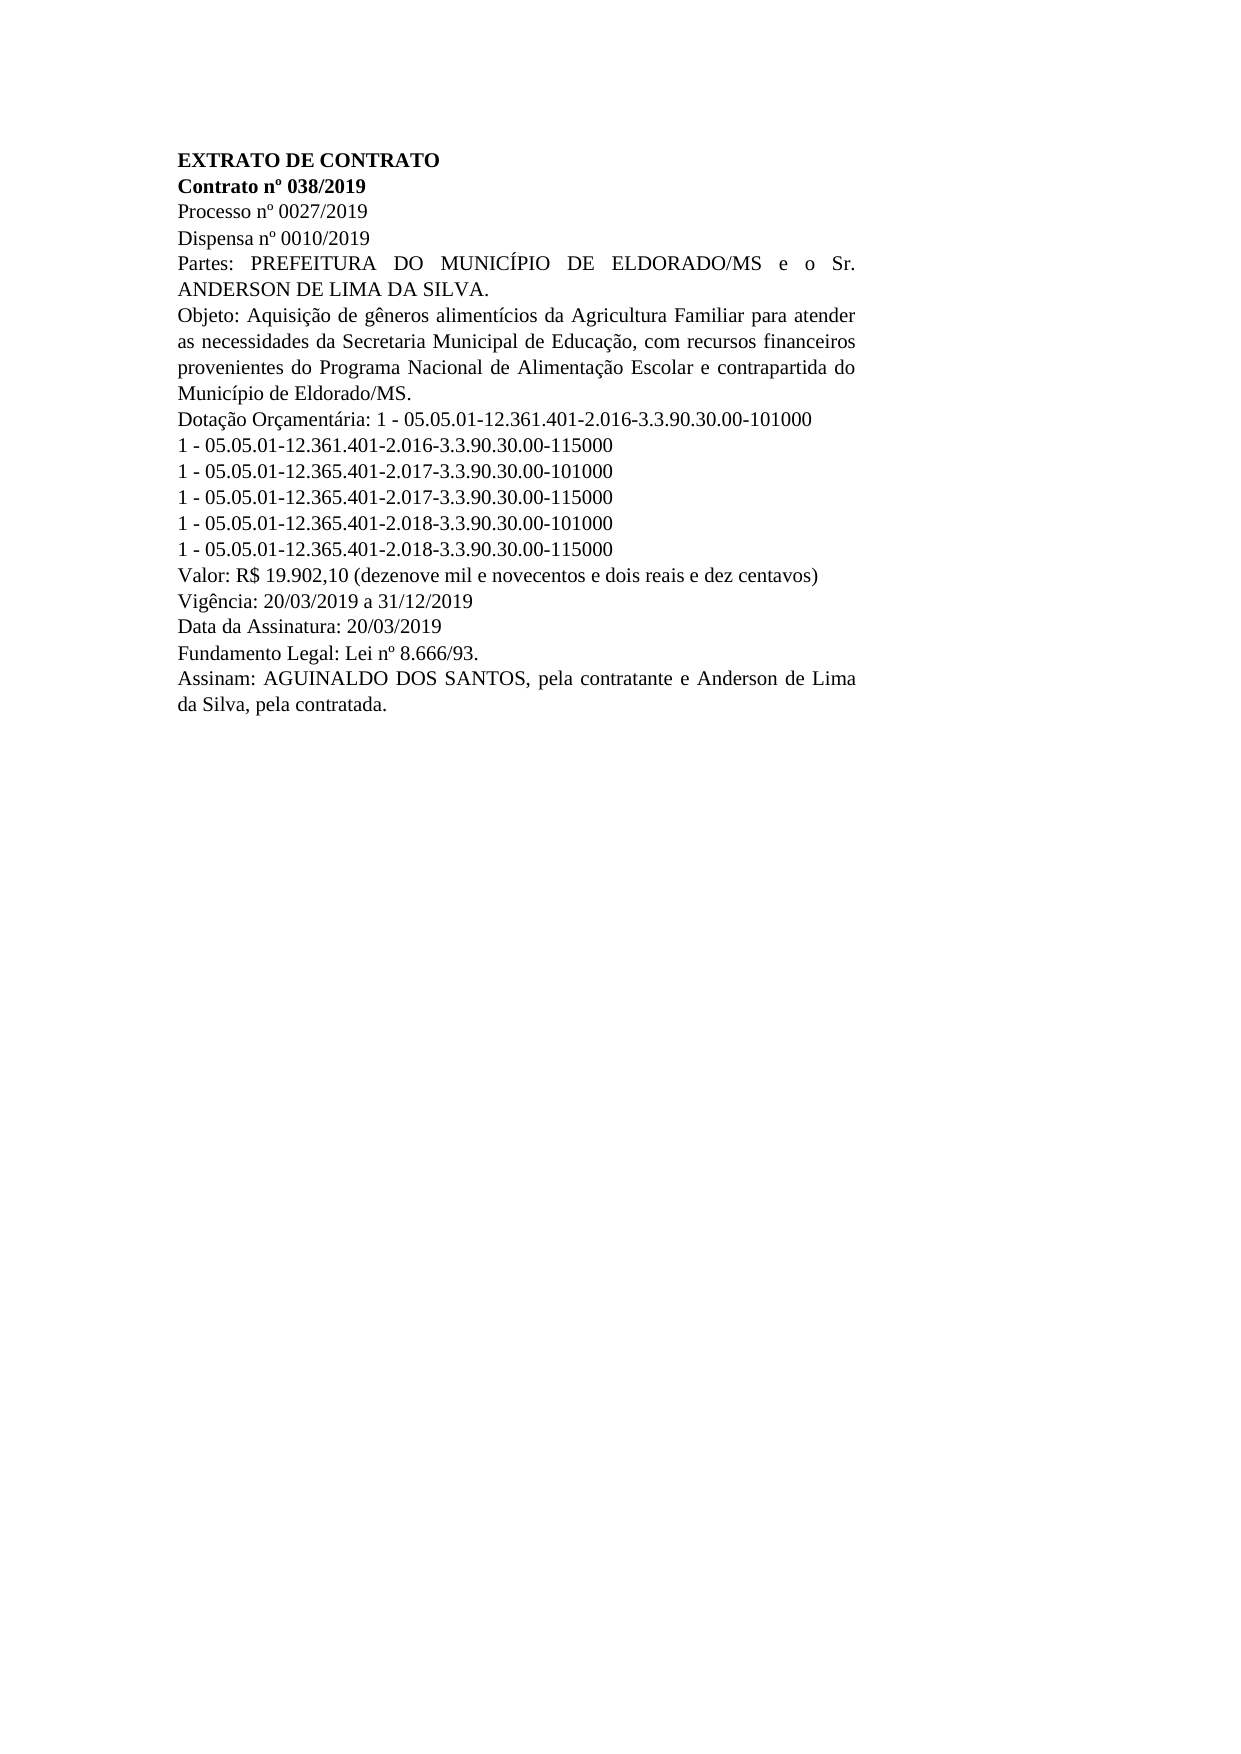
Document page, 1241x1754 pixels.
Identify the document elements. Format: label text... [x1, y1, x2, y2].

text Dispensa nº 0010/2019 [177, 225, 856, 249]
text Data da Assinatura: 20/03/2019 [177, 614, 856, 638]
text Assinam: AGUINALDO DOS SANTOS, pela contratante e Anderson de Lima da Silva, pela contratada. [177, 666, 856, 716]
text 1 - 05.05.01-12.361.401-2.016-3.3.90.30.00-115000 [177, 433, 856, 457]
text Vigência: 20/03/2019 a 31/12/2019 [177, 588, 856, 613]
text 1 - 05.05.01-12.365.401-2.018-3.3.90.30.00-101000 [177, 511, 856, 535]
text Valor: R$ 19.902,10 (dezenove mil e novecentos e dois reais e dez centavos) [177, 563, 856, 587]
text 1 - 05.05.01-12.365.401-2.017-3.3.90.30.00-101000 [177, 459, 856, 483]
text Dotação Orçamentária: 1 - 05.05.01-12.361.401-2.016-3.3.90.30.00-101000 [177, 407, 856, 431]
text Fundamento Legal: Lei nº 8.666/93. [177, 640, 856, 664]
text 1 - 05.05.01-12.365.401-2.018-3.3.90.30.00-115000 [177, 537, 856, 561]
text Contrato nº 038/2019 [177, 173, 856, 198]
text EXTRATO DE CONTRATO [177, 148, 856, 172]
text Processo nº 0027/2019 [177, 199, 856, 223]
text 1 - 05.05.01-12.365.401-2.017-3.3.90.30.00-115000 [177, 485, 856, 509]
text Objeto: Aquisição de gêneros alimentícios da Agricultura Familiar para atender as necessidades da Secretaria Municipal de Educação, com recursos financeiros provenientes do Programa Nacional de Alimentação Escolar e contrapartida do Município de Eldorado/MS. [177, 303, 856, 405]
text Partes: PREFEITURA DO MUNICÍPIO DE ELDORADO/MS e o Sr. ANDERSON DE LIMA DA SILVA. [177, 251, 856, 301]
